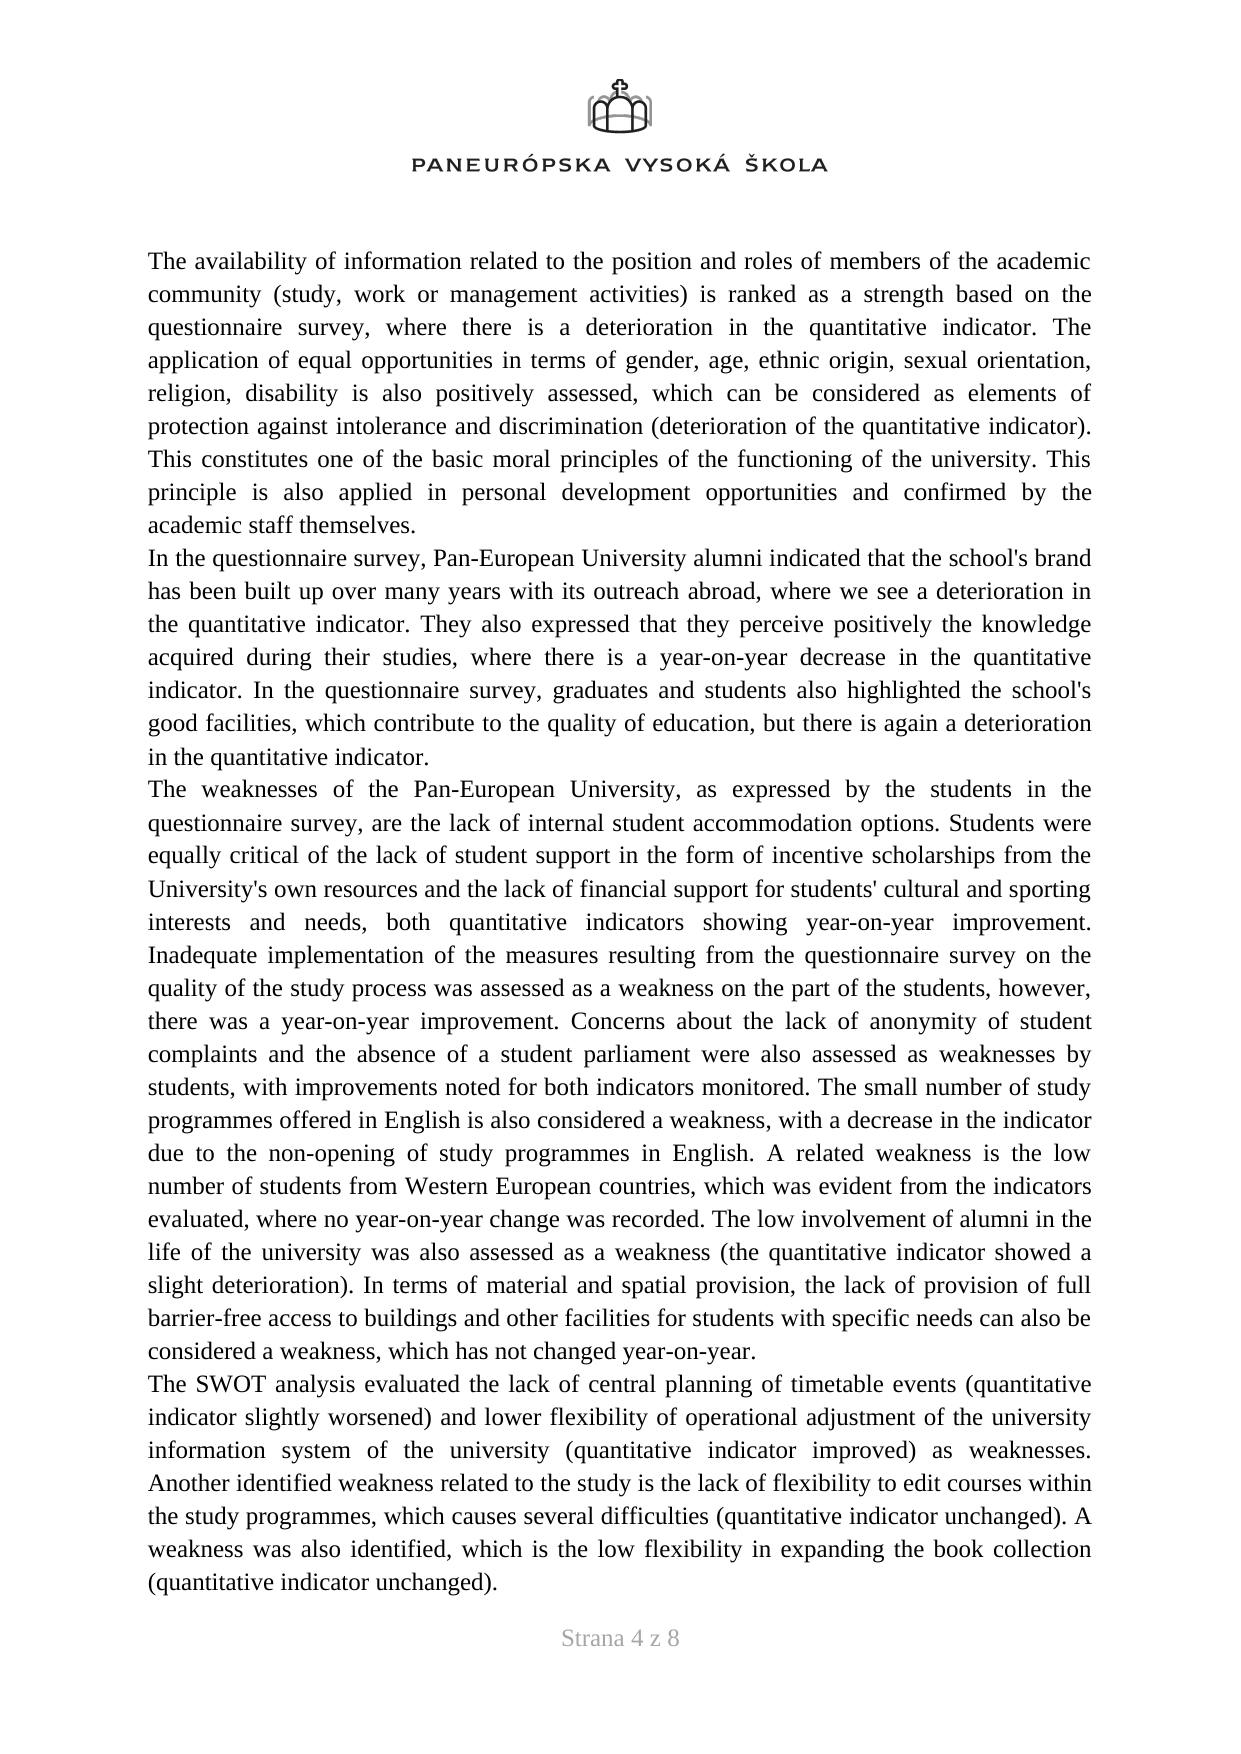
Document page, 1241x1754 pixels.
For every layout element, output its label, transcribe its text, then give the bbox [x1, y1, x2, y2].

text In the questionnaire survey, Pan-European University alumni indicated that the school's brand has been built up over many years with its outreach abroad, where we see a deterioration in the quantitative indicator. They also expressed that they perceive positively the knowledge acquired during their studies, where there is a year-on-year decrease in the quantitative indicator. In the questionnaire survey, graduates and students also highlighted the school's good facilities, which contribute to the quality of education, but there is again a deterioration in the quantitative indicator. [148, 543, 1093, 770]
text The availability of information related to the position and roles of members of the academic community (study, work or management activities) is ranked as a strength based on the questionnaire survey, where there is a deterioration in the quantitative indicator. The application of equal opportunities in terms of gender, age, ethnic origin, sexual orientation, religion, disability is also positively assessed, which can be considered as elements of protection against intolerance and discrimination (deterioration of the quantitative indicator). This constitutes one of the basic moral principles of the functioning of the university. This principle is also applied in personal development opportunities and confirmed by the academic staff themselves. [148, 246, 1093, 539]
text The SWOT analysis evaluated the lack of central planning of timetable events (quantitative indicator slightly worsened) and lower flexibility of operational adjustment of the university information system of the university (quantitative indicator improved) as weaknesses. Another identified weakness related to the study is the lack of flexibility to edit courses within the study programmes, which causes several difficulties (quantitative indicator unchanged). A weakness was also identified, which is the low flexibility in expanding the book collection (quantitative indicator unchanged). [148, 1369, 1093, 1596]
picture [383, 73, 857, 218]
text The weaknesses of the Pan-European University, as expressed by the students in the questionnaire survey, are the lack of internal student accommodation options. Students were equally critical of the lack of student support in the form of incentive scholarships from the University's own resources and the lack of financial support for students' cultural and sporting interests and needs, both quantitative indicators showing year-on-year improvement. Inadequate implementation of the measures resulting from the questionnaire survey on the quality of the study process was assessed as a weakness on the part of the students, however, there was a year-on-year improvement. Concerns about the lack of anonymity of student complaints and the absence of a student parliament were also assessed as weaknesses by students, with improvements noted for both indicators monitored. The small number of study programmes offered in English is also considered a weakness, with a decrease in the indicator due to the non-opening of study programmes in English. A related weakness is the low number of students from Western European countries, which was evident from the indicators evaluated, where no year-on-year change was recorded. The low involvement of alumni in the life of the university was also assessed as a weakness (the quantitative indicator showed a slight deterioration). In terms of material and spatial provision, the lack of provision of full barrier-free access to buildings and other facilities for students with specific needs can also be considered a weakness, which has not changed year-on-year. [148, 774, 1093, 1365]
